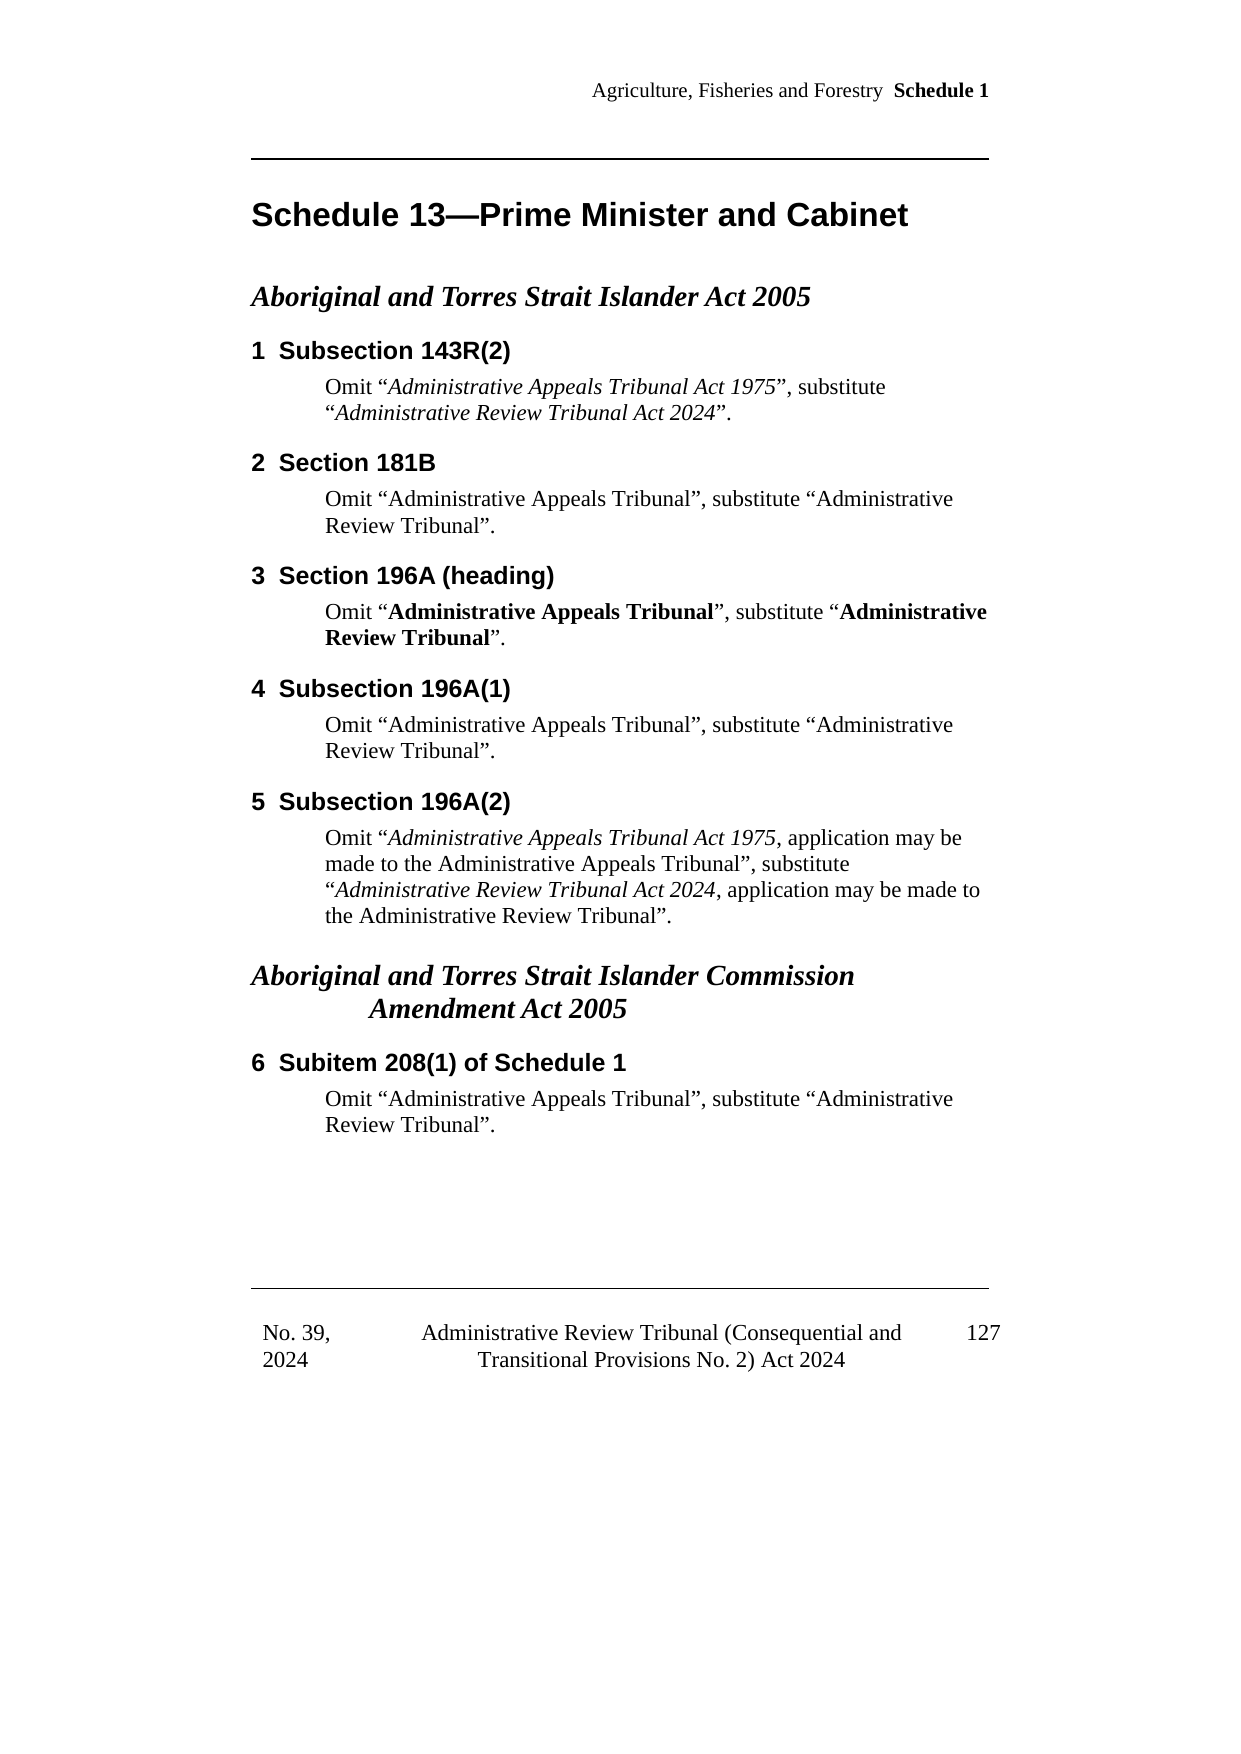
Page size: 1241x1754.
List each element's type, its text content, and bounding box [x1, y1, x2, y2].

text Omit “Administrative Appeals Tribunal Act 1975, application may be made to the Administrative Appeals Tribunal”, substitute “Administrative Review Tribunal Act 2024, application may be made to the Administrative Review Tribunal”. [325, 823, 989, 929]
text Omit “Administrative Appeals Tribunal”, substitute “Administrative Review Tribunal”. [325, 598, 989, 651]
text 1 Subsection 143R(2) [251, 336, 989, 364]
text Aboriginal and Torres Strait Islander Commission Amendment Act 2005 [251, 958, 989, 1025]
text 5 Subsection 196A(2) [251, 786, 989, 815]
text Omit “Administrative Appeals Tribunal”, substitute “Administrative Review Tribunal”. [325, 1085, 989, 1138]
text Omit “Administrative Appeals Tribunal”, substitute “Administrative Review Tribunal”. [325, 711, 989, 763]
text Aboriginal and Torres Strait Islander Act 2005 [251, 279, 989, 313]
text 3 Section 196A (heading) [251, 561, 989, 590]
text 4 Subsection 196A(1) [251, 674, 989, 702]
text Omit “Administrative Appeals Tribunal Act 1975”, substitute “Administrative Review Tribunal Act 2024”. [325, 373, 989, 425]
text 6 Subitem 208(1) of Schedule 1 [251, 1048, 989, 1077]
text 2 Section 181B [251, 448, 989, 477]
text Omit “Administrative Appeals Tribunal”, substitute “Administrative Review Tribunal”. [325, 485, 989, 538]
text Schedule 13—Prime Minister and Cabinet [251, 195, 989, 233]
